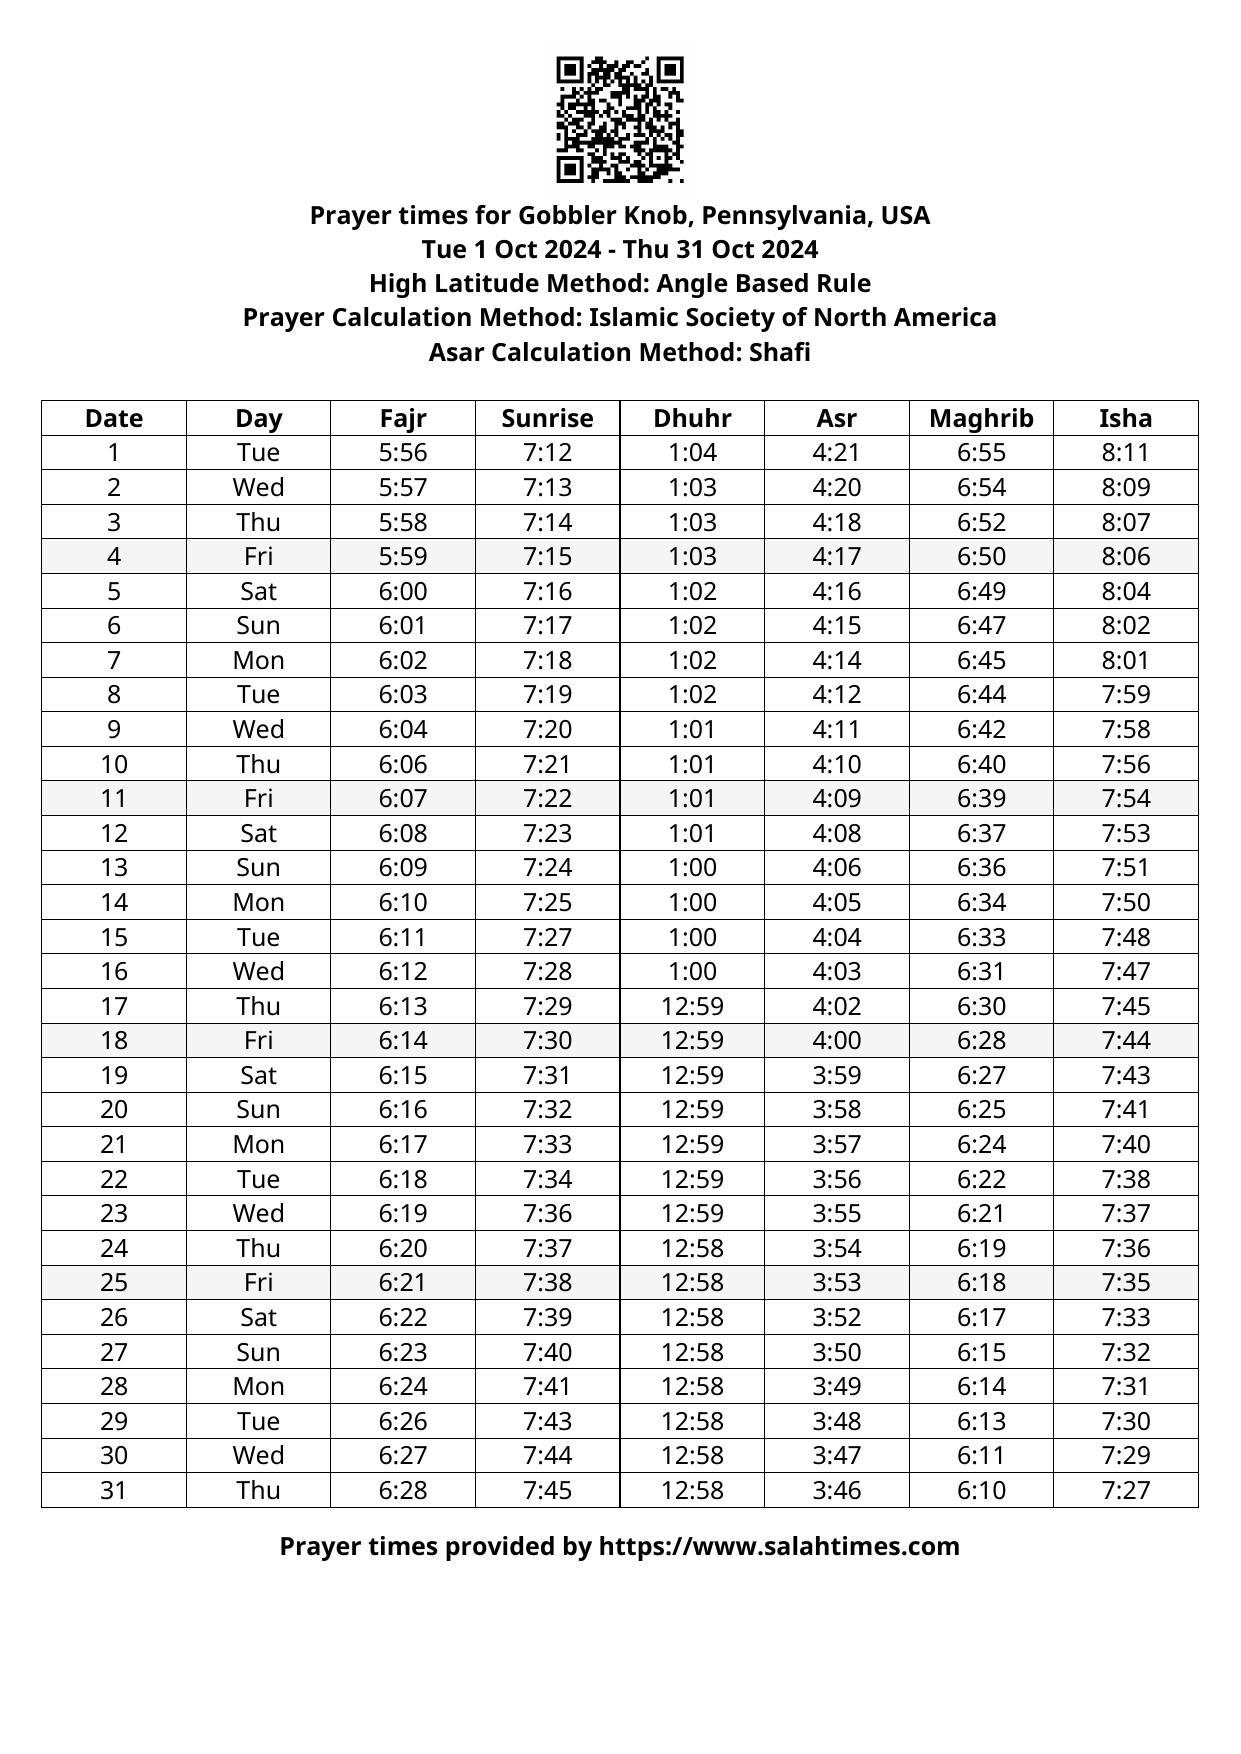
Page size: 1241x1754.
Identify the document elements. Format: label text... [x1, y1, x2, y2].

table_cell 6:10 [331, 885, 475, 919]
table_cell 4:12 [765, 678, 909, 711]
table_cell Tue [187, 920, 330, 953]
table_cell 12:58 [621, 1335, 764, 1368]
table_cell 10 [42, 747, 186, 780]
table_cell 3:53 [765, 1266, 909, 1299]
table_cell 7:44 [476, 1439, 619, 1472]
table_cell 28 [42, 1369, 186, 1403]
table_cell 7:56 [1054, 747, 1198, 780]
table_cell 1:00 [621, 885, 764, 919]
table_cell Sat [187, 1300, 330, 1334]
table_cell 4:00 [765, 1024, 909, 1057]
table_cell 8:11 [1054, 436, 1198, 469]
table_cell 7:41 [476, 1369, 619, 1403]
table_header Sunrise [476, 401, 619, 434]
table_cell 7:50 [1054, 885, 1198, 919]
table_cell 6:16 [331, 1093, 475, 1126]
table_cell 12:59 [621, 1162, 764, 1195]
table_header Isha [1054, 401, 1198, 434]
table_cell 7:15 [476, 539, 619, 573]
table_cell 6:11 [331, 920, 475, 953]
table_cell 1:02 [621, 643, 764, 677]
table_cell 11 [42, 781, 186, 815]
table_header Date [42, 401, 186, 434]
table_cell 6:13 [331, 989, 475, 1022]
text Prayer times for Gobbler Knob, Pennsylvania, USA [42, 198, 1198, 232]
table_cell 1:00 [621, 954, 764, 988]
table_cell 15 [42, 920, 186, 953]
table_cell 4:20 [765, 470, 909, 504]
table_cell 1 [42, 436, 186, 469]
table_cell Wed [187, 470, 330, 504]
table_cell 7:53 [1054, 816, 1198, 849]
table_cell 7:19 [476, 678, 619, 711]
table_cell Thu [187, 505, 330, 538]
table_cell 7:40 [476, 1335, 619, 1368]
table_cell 12:58 [621, 1300, 764, 1334]
table_cell 1:01 [621, 816, 764, 849]
table_cell Tue [187, 678, 330, 711]
table_cell 27 [42, 1335, 186, 1368]
table_cell 6:28 [910, 1024, 1053, 1057]
table_cell Sat [187, 1058, 330, 1092]
table_cell 7:43 [476, 1404, 619, 1437]
table_cell 6:03 [331, 678, 475, 711]
table_cell 5:58 [331, 505, 475, 538]
table_header Dhuhr [621, 401, 764, 434]
table_cell 3:49 [765, 1369, 909, 1403]
table_cell Tue [187, 1162, 330, 1195]
table_cell Sat [187, 816, 330, 849]
table_cell 7:40 [1054, 1127, 1198, 1161]
table_cell Sun [187, 851, 330, 884]
table_cell 4:17 [765, 539, 909, 573]
table_cell 3:52 [765, 1300, 909, 1334]
table_cell 1:00 [621, 851, 764, 884]
table_cell 12:58 [621, 1266, 764, 1299]
table_cell 5 [42, 574, 186, 607]
table_cell 7:33 [1054, 1300, 1198, 1334]
table_cell 7:30 [1054, 1404, 1198, 1437]
table_cell 1:01 [621, 712, 764, 746]
table_cell 3:47 [765, 1439, 909, 1472]
table_cell 4:11 [765, 712, 909, 746]
table_header Maghrib [910, 401, 1053, 434]
table_cell 6:25 [910, 1093, 1053, 1126]
table_cell Sun [187, 1093, 330, 1126]
table_cell 7 [42, 643, 186, 677]
table_cell 17 [42, 989, 186, 1022]
table_cell 4:09 [765, 781, 909, 815]
text Prayer times provided by https://www.salahtimes.com [42, 1528, 1198, 1563]
table_cell 7:54 [1054, 781, 1198, 815]
table_cell 6:13 [910, 1404, 1053, 1437]
table_cell Fri [187, 1266, 330, 1299]
table_cell 12:59 [621, 1058, 764, 1092]
table_cell 6:04 [331, 712, 475, 746]
table_cell 6:11 [910, 1439, 1053, 1472]
table_cell 20 [42, 1093, 186, 1126]
table_cell Wed [187, 712, 330, 746]
table_cell 13 [42, 851, 186, 884]
table_cell 4:03 [765, 954, 909, 988]
table_cell 12:59 [621, 1024, 764, 1057]
table_cell 7:34 [476, 1162, 619, 1195]
table_cell 7:37 [476, 1231, 619, 1264]
table_cell 19 [42, 1058, 186, 1092]
table_cell 5:59 [331, 539, 475, 573]
table_cell 26 [42, 1300, 186, 1334]
text High Latitude Method: Angle Based Rule [42, 266, 1198, 300]
table_cell Tue [187, 436, 330, 469]
table_cell 6:49 [910, 574, 1053, 607]
table_cell 7:27 [476, 920, 619, 953]
table_cell 6:28 [331, 1473, 475, 1507]
table_cell 9 [42, 712, 186, 746]
table_cell 7:51 [1054, 851, 1198, 884]
table_cell 7:45 [1054, 989, 1198, 1022]
table_cell 7:23 [476, 816, 619, 849]
table_cell 7:31 [1054, 1369, 1198, 1403]
table_cell 4:06 [765, 851, 909, 884]
table_cell 1:03 [621, 539, 764, 573]
table_cell 6:42 [910, 712, 1053, 746]
text Tue 1 Oct 2024 - Thu 31 Oct 2024 [42, 232, 1198, 266]
table_cell 1:02 [621, 678, 764, 711]
table_cell 6:07 [331, 781, 475, 815]
table_cell 4 [42, 539, 186, 573]
table_cell 3:48 [765, 1404, 909, 1437]
text Prayer Calculation Method: Islamic Society of North America [42, 300, 1198, 334]
table_cell 3:59 [765, 1058, 909, 1092]
table_cell 6:22 [910, 1162, 1053, 1195]
table_cell 4:18 [765, 505, 909, 538]
table_cell Fri [187, 539, 330, 573]
table_cell 31 [42, 1473, 186, 1507]
table_cell 7:30 [476, 1024, 619, 1057]
table_cell 6:36 [910, 851, 1053, 884]
table_cell 7:43 [1054, 1058, 1198, 1092]
table_cell 21 [42, 1127, 186, 1161]
table_cell 6:24 [910, 1127, 1053, 1161]
table_cell 7:39 [476, 1300, 619, 1334]
table_cell 4:02 [765, 989, 909, 1022]
table_cell 1:03 [621, 505, 764, 538]
table_cell 1:00 [621, 920, 764, 953]
table_cell 6:20 [331, 1231, 475, 1264]
table_cell 6:14 [910, 1369, 1053, 1403]
table_cell Fri [187, 1024, 330, 1057]
table_cell 7:18 [476, 643, 619, 677]
table_cell Mon [187, 1127, 330, 1161]
table_cell 30 [42, 1439, 186, 1472]
table_cell 7:17 [476, 609, 619, 642]
table_cell 7:33 [476, 1127, 619, 1161]
table_cell 4:10 [765, 747, 909, 780]
table_cell 7:45 [476, 1473, 619, 1507]
table_cell 6:44 [910, 678, 1053, 711]
table_cell 18 [42, 1024, 186, 1057]
table_cell 6:08 [331, 816, 475, 849]
table_cell Thu [187, 989, 330, 1022]
table_cell Mon [187, 1369, 330, 1403]
table_cell 6:17 [910, 1300, 1053, 1334]
table_cell 4:08 [765, 816, 909, 849]
table_cell 6:33 [910, 920, 1053, 953]
table_cell 6:06 [331, 747, 475, 780]
table_cell 7:22 [476, 781, 619, 815]
table_cell 7:59 [1054, 678, 1198, 711]
table_cell 5:56 [331, 436, 475, 469]
table_cell 7:24 [476, 851, 619, 884]
table_cell 23 [42, 1196, 186, 1230]
table_cell 1:02 [621, 609, 764, 642]
table_header Fajr [331, 401, 475, 434]
table_cell 4:14 [765, 643, 909, 677]
table_cell 7:27 [1054, 1473, 1198, 1507]
table_cell 7:20 [476, 712, 619, 746]
table_cell Thu [187, 1231, 330, 1264]
table_cell 6:23 [331, 1335, 475, 1368]
table_cell 6:18 [331, 1162, 475, 1195]
table_cell Thu [187, 747, 330, 780]
table_cell 4:21 [765, 436, 909, 469]
table_cell Tue [187, 1404, 330, 1437]
table_cell 6:27 [910, 1058, 1053, 1092]
table_cell 3:55 [765, 1196, 909, 1230]
table_cell Wed [187, 1439, 330, 1472]
table_cell 7:21 [476, 747, 619, 780]
table_cell 6:00 [331, 574, 475, 607]
table_cell 6:24 [331, 1369, 475, 1403]
table_header Day [187, 401, 330, 434]
table_cell 3:50 [765, 1335, 909, 1368]
table_cell 12:58 [621, 1369, 764, 1403]
table_cell 6:37 [910, 816, 1053, 849]
table_cell 6:02 [331, 643, 475, 677]
table_cell 8 [42, 678, 186, 711]
table_cell Mon [187, 643, 330, 677]
table_cell 1:02 [621, 574, 764, 607]
table_cell Sun [187, 609, 330, 642]
table_cell 6:14 [331, 1024, 475, 1057]
table_cell 12:59 [621, 1127, 764, 1161]
table_cell 7:12 [476, 436, 619, 469]
table_cell 12:59 [621, 989, 764, 1022]
table_cell 22 [42, 1162, 186, 1195]
table_cell Wed [187, 954, 330, 988]
table_cell 4:16 [765, 574, 909, 607]
table_cell 6:31 [910, 954, 1053, 988]
table_cell 25 [42, 1266, 186, 1299]
table_cell 2 [42, 470, 186, 504]
table_cell 7:31 [476, 1058, 619, 1092]
table_cell 7:44 [1054, 1024, 1198, 1057]
table_cell 6:52 [910, 505, 1053, 538]
table_cell Sun [187, 1335, 330, 1368]
table_cell 8:07 [1054, 505, 1198, 538]
table_cell 29 [42, 1404, 186, 1437]
table_cell 1:03 [621, 470, 764, 504]
table_cell 6:26 [331, 1404, 475, 1437]
table_cell 7:37 [1054, 1196, 1198, 1230]
table_cell 12:58 [621, 1473, 764, 1507]
table_cell 7:36 [1054, 1231, 1198, 1264]
table_cell 6:09 [331, 851, 475, 884]
table_cell 4:04 [765, 920, 909, 953]
table_cell 6:34 [910, 885, 1053, 919]
table_cell 6:19 [331, 1196, 475, 1230]
table_cell 6:01 [331, 609, 475, 642]
table_cell 6:40 [910, 747, 1053, 780]
table_cell 7:32 [476, 1093, 619, 1126]
table_cell 12:58 [621, 1439, 764, 1472]
table_cell 6:50 [910, 539, 1053, 573]
table_cell 6:47 [910, 609, 1053, 642]
table_cell Sat [187, 574, 330, 607]
table_cell 6:22 [331, 1300, 475, 1334]
table_cell 6:17 [331, 1127, 475, 1161]
table_cell 7:35 [1054, 1266, 1198, 1299]
table_cell 7:16 [476, 574, 619, 607]
table_cell 4:05 [765, 885, 909, 919]
table_cell 3:54 [765, 1231, 909, 1264]
table_cell 6:54 [910, 470, 1053, 504]
table_cell 7:25 [476, 885, 619, 919]
table_cell 3:57 [765, 1127, 909, 1161]
table_cell 12:58 [621, 1404, 764, 1437]
table_cell 1:01 [621, 747, 764, 780]
table_cell 8:06 [1054, 539, 1198, 573]
table_cell 4:15 [765, 609, 909, 642]
table_cell 7:38 [1054, 1162, 1198, 1195]
table_cell 6:30 [910, 989, 1053, 1022]
table_cell 6:19 [910, 1231, 1053, 1264]
table_cell 6:55 [910, 436, 1053, 469]
table_cell 8:09 [1054, 470, 1198, 504]
table_cell 7:28 [476, 954, 619, 988]
table_cell Thu [187, 1473, 330, 1507]
table_cell 8:01 [1054, 643, 1198, 677]
table_cell 7:14 [476, 505, 619, 538]
table_cell 7:38 [476, 1266, 619, 1299]
table_cell Wed [187, 1196, 330, 1230]
table_cell 1:04 [621, 436, 764, 469]
table_cell 3:58 [765, 1093, 909, 1126]
picture [542, 41, 699, 198]
table_cell 6:15 [910, 1335, 1053, 1368]
table_cell 1:01 [621, 781, 764, 815]
table_cell 7:48 [1054, 920, 1198, 953]
table_header Asr [765, 401, 909, 434]
table_cell 6:45 [910, 643, 1053, 677]
table_cell 6:18 [910, 1266, 1053, 1299]
table_cell 7:41 [1054, 1093, 1198, 1126]
table_cell 24 [42, 1231, 186, 1264]
table_cell 6:27 [331, 1439, 475, 1472]
table_cell 6 [42, 609, 186, 642]
table_cell 7:58 [1054, 712, 1198, 746]
table_cell 6:12 [331, 954, 475, 988]
table_cell 12 [42, 816, 186, 849]
table_cell Fri [187, 781, 330, 815]
table_cell 16 [42, 954, 186, 988]
text Asar Calculation Method: Shafi [42, 334, 1198, 368]
table_cell 8:04 [1054, 574, 1198, 607]
table_cell 12:59 [621, 1196, 764, 1230]
table_cell 5:57 [331, 470, 475, 504]
table_cell 6:10 [910, 1473, 1053, 1507]
table_cell 7:47 [1054, 954, 1198, 988]
table_cell 12:59 [621, 1093, 764, 1126]
table_cell 6:39 [910, 781, 1053, 815]
table_cell 3:46 [765, 1473, 909, 1507]
table_cell 3:56 [765, 1162, 909, 1195]
table_cell 12:58 [621, 1231, 764, 1264]
table_cell 7:36 [476, 1196, 619, 1230]
table_cell 6:21 [910, 1196, 1053, 1230]
table_cell 8:02 [1054, 609, 1198, 642]
table_cell 7:13 [476, 470, 619, 504]
table_cell 14 [42, 885, 186, 919]
table_cell 6:15 [331, 1058, 475, 1092]
table_cell 7:29 [1054, 1439, 1198, 1472]
table_cell 6:21 [331, 1266, 475, 1299]
table_cell Mon [187, 885, 330, 919]
table_cell 3 [42, 505, 186, 538]
table_cell 7:29 [476, 989, 619, 1022]
table_cell 7:32 [1054, 1335, 1198, 1368]
